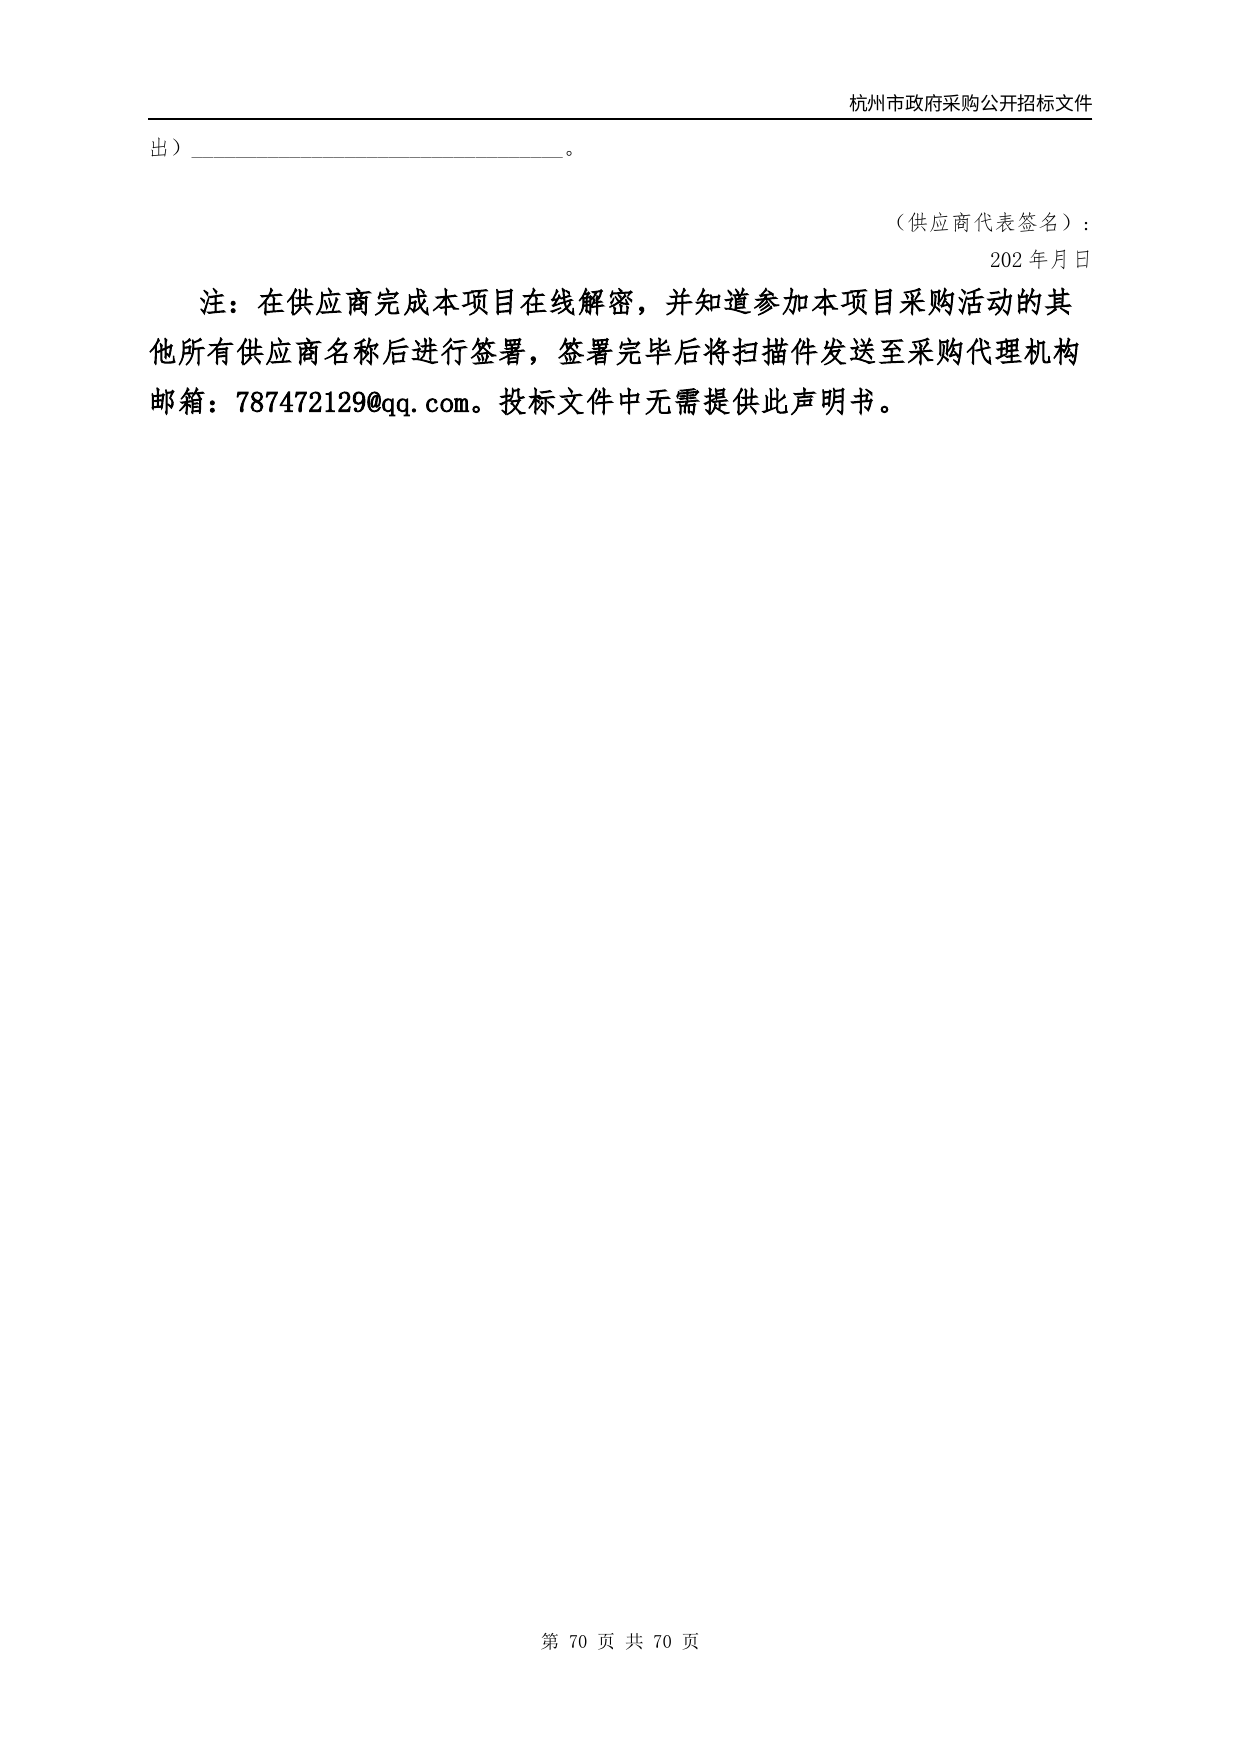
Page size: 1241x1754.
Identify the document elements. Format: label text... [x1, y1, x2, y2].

text 202年月日 [148, 245, 1092, 270]
text （供应商代表签名）: [148, 208, 1092, 233]
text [148, 133, 1092, 158]
text 注：在供应商完成本项目在线解密，并知道参加本项目采购活动的其他所有供应商名称后进行签署，签署完毕后将扫描件发送至采购代理机构邮箱：787472129@qq.com。投标文件中无需提供此声明书。 [148, 283, 1092, 416]
